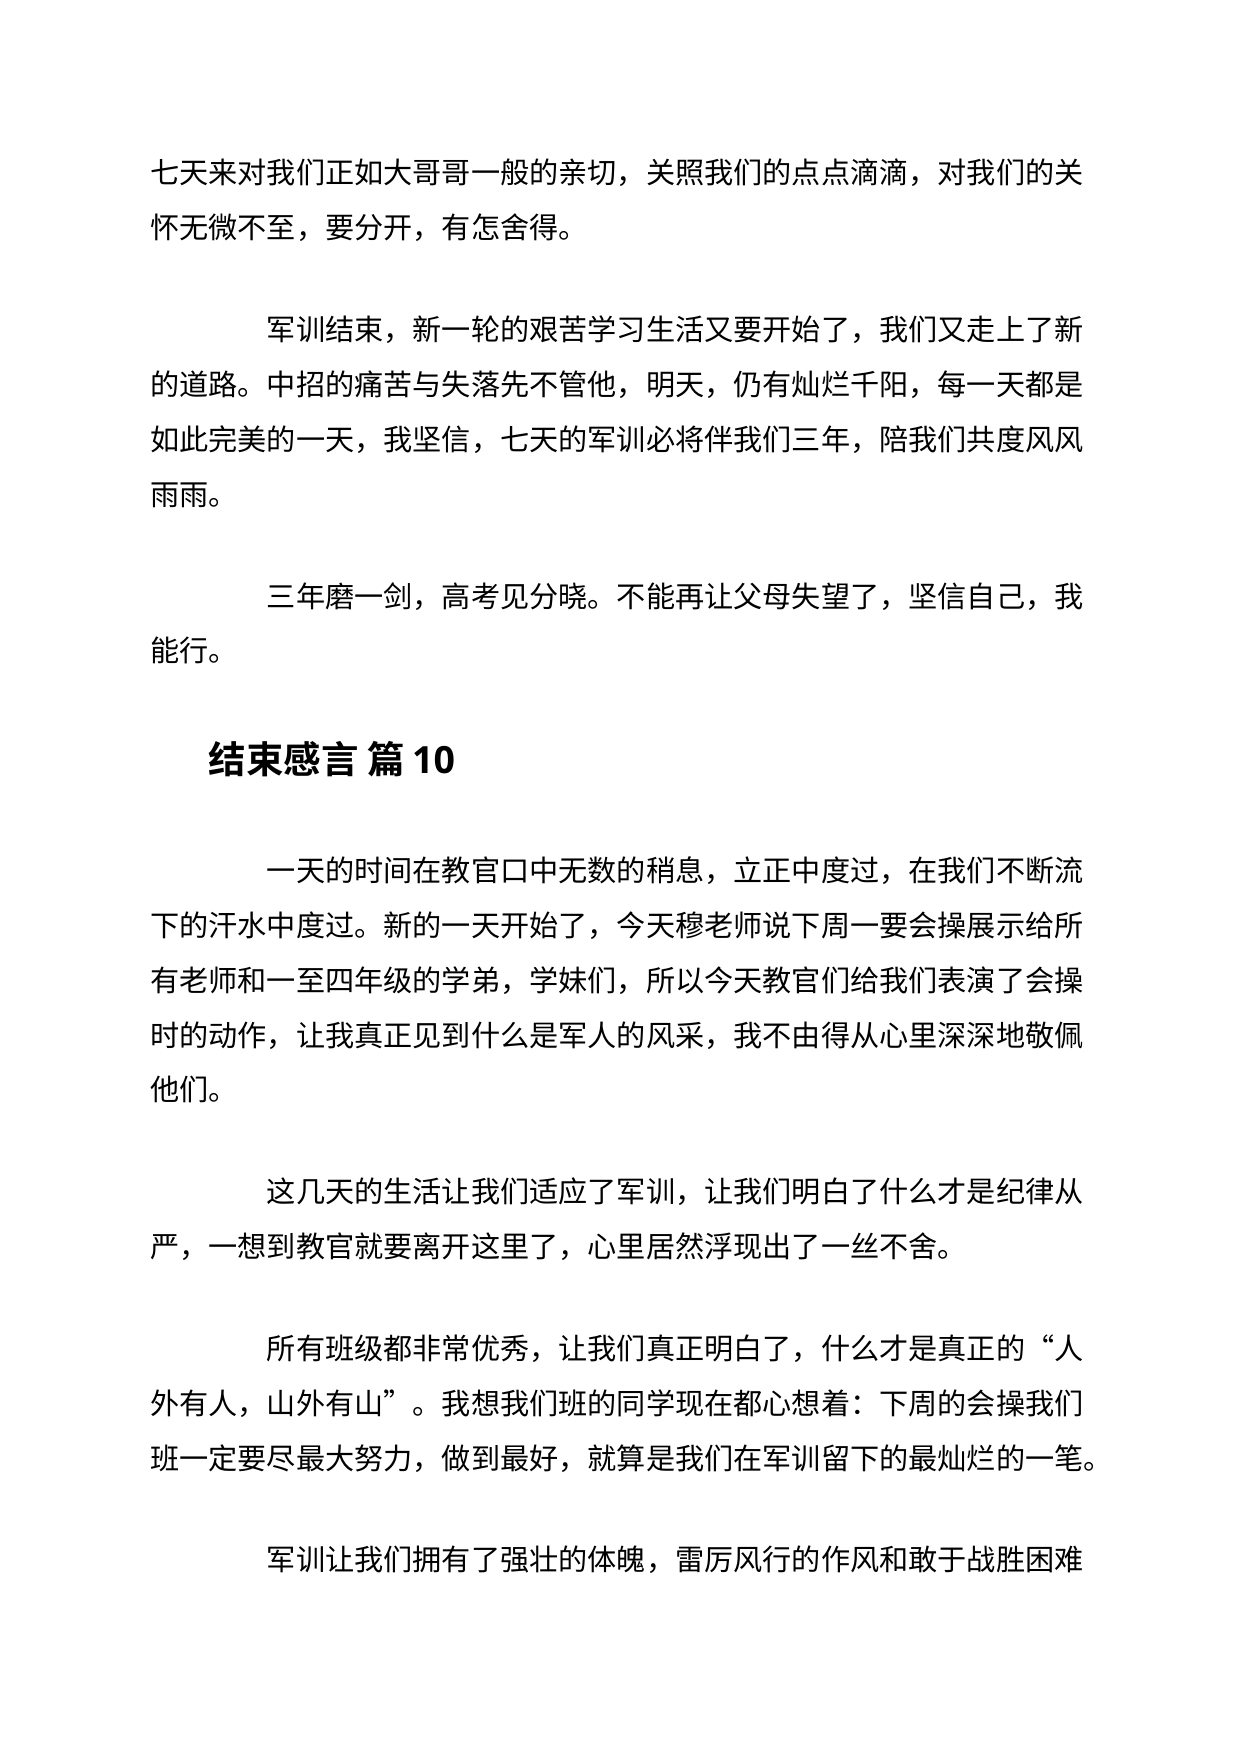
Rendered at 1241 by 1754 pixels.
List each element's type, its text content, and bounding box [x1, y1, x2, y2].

text 所有班级都非常优秀，让我们真正明白了，什么才是真正的“人外有人，山外有山”。我想我们班的同学现在都心想着：下周的会操我们班一定要尽最大努力，做到最好，就算是我们在军训留下的最灿烂的一笔。 [150, 1325, 1090, 1477]
text 军训结束，新一轮的艰苦学习生活又要开始了，我们又走上了新的道路。中招的痛苦与失落先不管他，明天，仍有灿烂千阳，每一天都是如此完美的一天，我坚信，七天的军训必将伴我们三年，陪我们共度风风雨雨。 [150, 307, 1090, 514]
text 三年磨一剑，高考见分晓。不能再让父母失望了，坚信自己，我能行。 [150, 573, 1090, 670]
text 一天的时间在教官口中无数的稍息，立正中度过，在我们不断流下的汗水中度过。新的一天开始了，今天穆老师说下周一要会操展示给所有老师和一至四年级的学弟，学妹们，所以今天教官们给我们表演了会操时的动作，让我真正见到什么是军人的风采，我不由得从心里深深地敬佩他们。 [150, 847, 1090, 1109]
text 这几天的生活让我们适应了军训，让我们明白了什么才是纪律从严，一想到教官就要离开这里了，心里居然浮现出了一丝不舍。 [150, 1169, 1090, 1266]
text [150, 150, 1090, 247]
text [150, 1537, 1090, 1579]
text 结束感言 篇10 [150, 730, 1090, 784]
